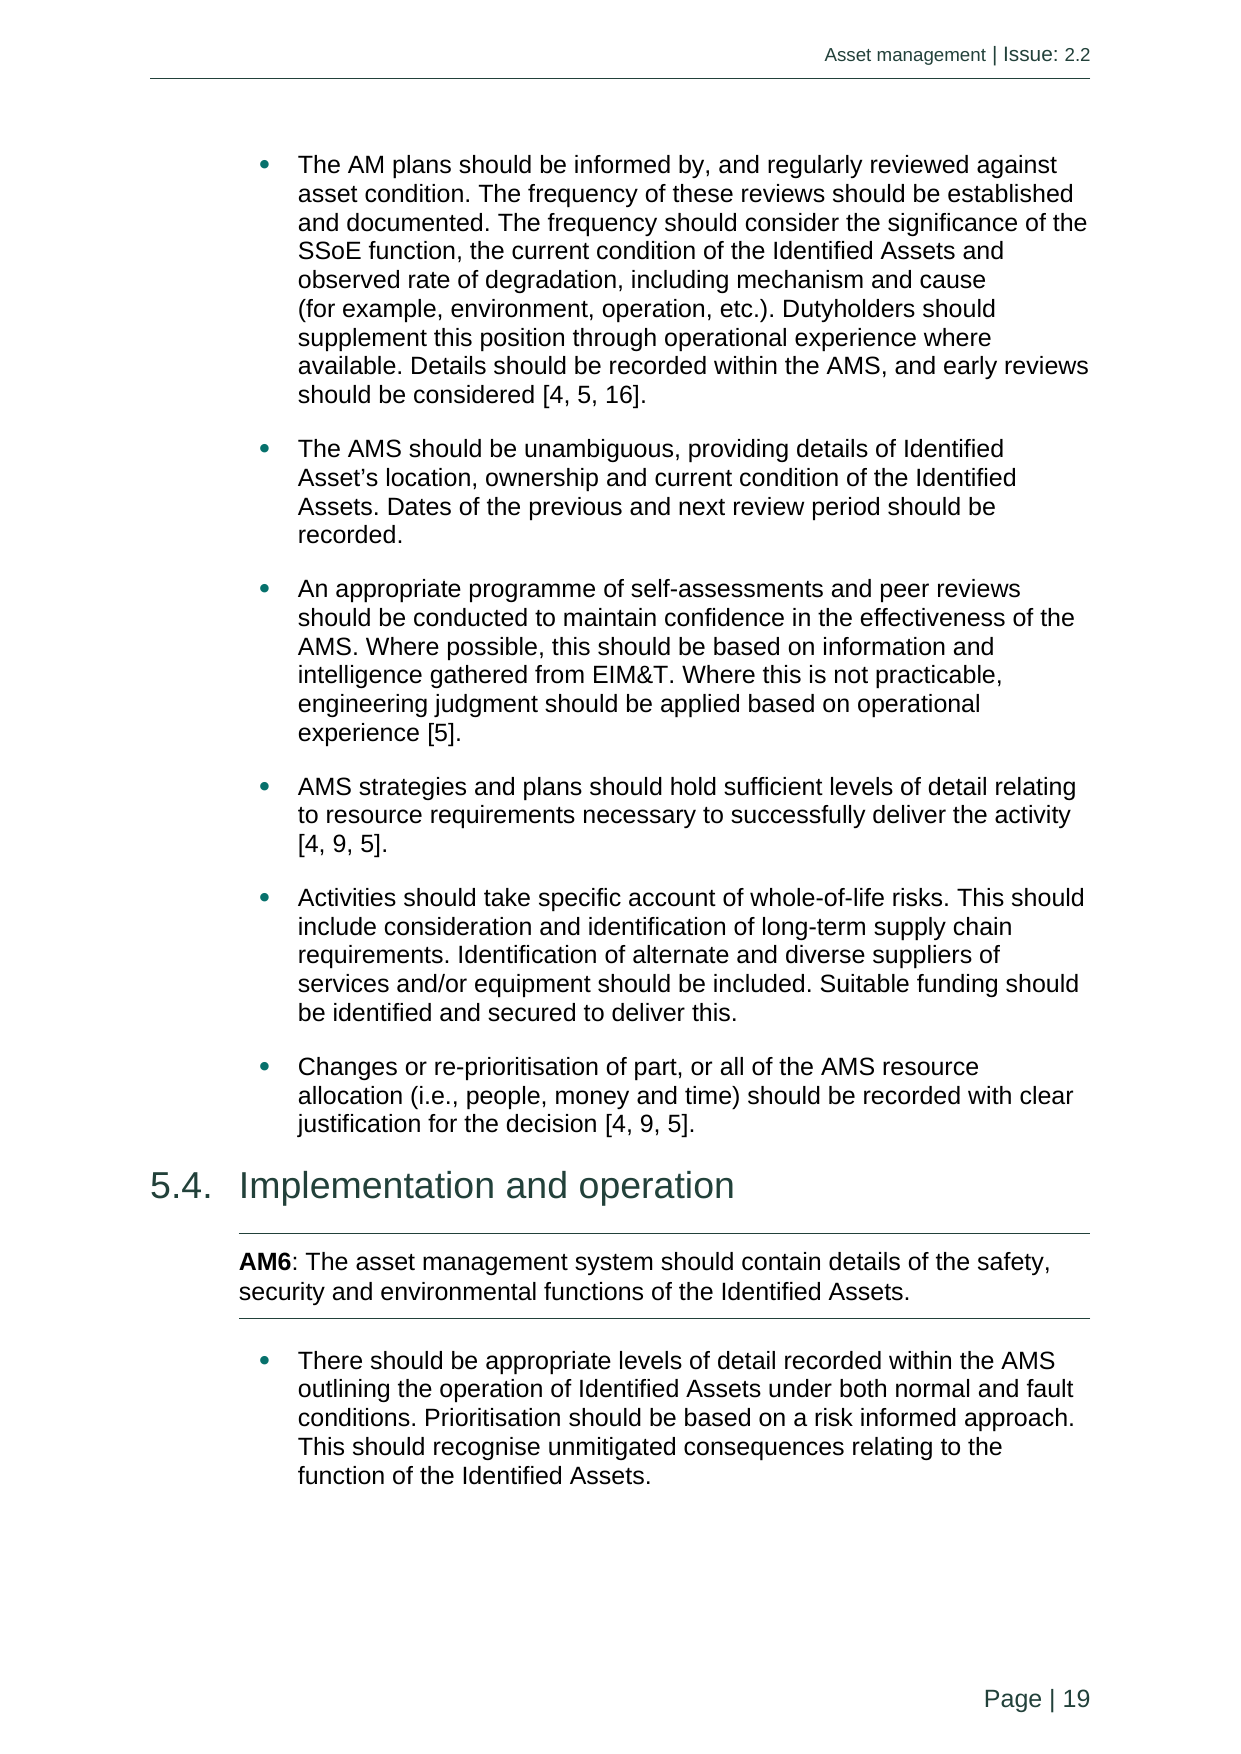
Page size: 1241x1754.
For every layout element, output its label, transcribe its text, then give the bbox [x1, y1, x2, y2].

list AMS strategies and plans should hold sufficient levels of detail relating to resource requirements necessary to successfully deliver the activity . [260, 772, 1090, 858]
text AM6: The asset management system should contain details of the safety, security and environmental functions of the Identified Assets. [239, 1234, 1090, 1318]
list There should be appropriate levels of detail recorded within the AMS outlining the operation of Identified Assets under both normal and fault conditions. Prioritisation should be based on a risk informed approach. This should recognise unmitigated consequences relating to the function of the Identified Assets. [260, 1346, 1090, 1489]
list Changes or re-prioritisation of part, or all of the AMS resource allocation (i.e., people, money and time) should be recorded with clear justification for the decision . [260, 1052, 1090, 1138]
subtitle Implementation and operation [150, 1163, 1090, 1206]
list An appropriate programme of self-assessments and peer reviews should be conducted to maintain confidence in the effectiveness of the AMS. Where possible, this should be based on information and intelligence gathered from EIM&T. Where this is not practicable, engineering judgment should be applied based on operational experience . [260, 574, 1090, 747]
list Activities should take specific account of whole-of-life risks. This should include consideration and identification of long-term supply chain requirements. Identification of alternate and diverse suppliers of services and/or equipment should be included. Suitable funding should be identified and secured to deliver this. [260, 883, 1090, 1027]
list The AMS should be unambiguous, providing details of Identified Asset’s location, ownership and current condition of the Identified Assets. Dates of the previous and next review period should be recorded. [260, 434, 1090, 549]
list The AM plans should be informed by, and regularly reviewed against asset condition. The frequency of these reviews should be established and documented. The frequency should consider the significance of the SSoE function, the current condition of the Identified Assets and observed rate of degradation, including mechanism and cause (for example, environment, operation, etc.). Dutyholders should supplement this position through operational experience where available. Details should be recorded within the AMS, and early reviews should be considered . [260, 150, 1090, 409]
